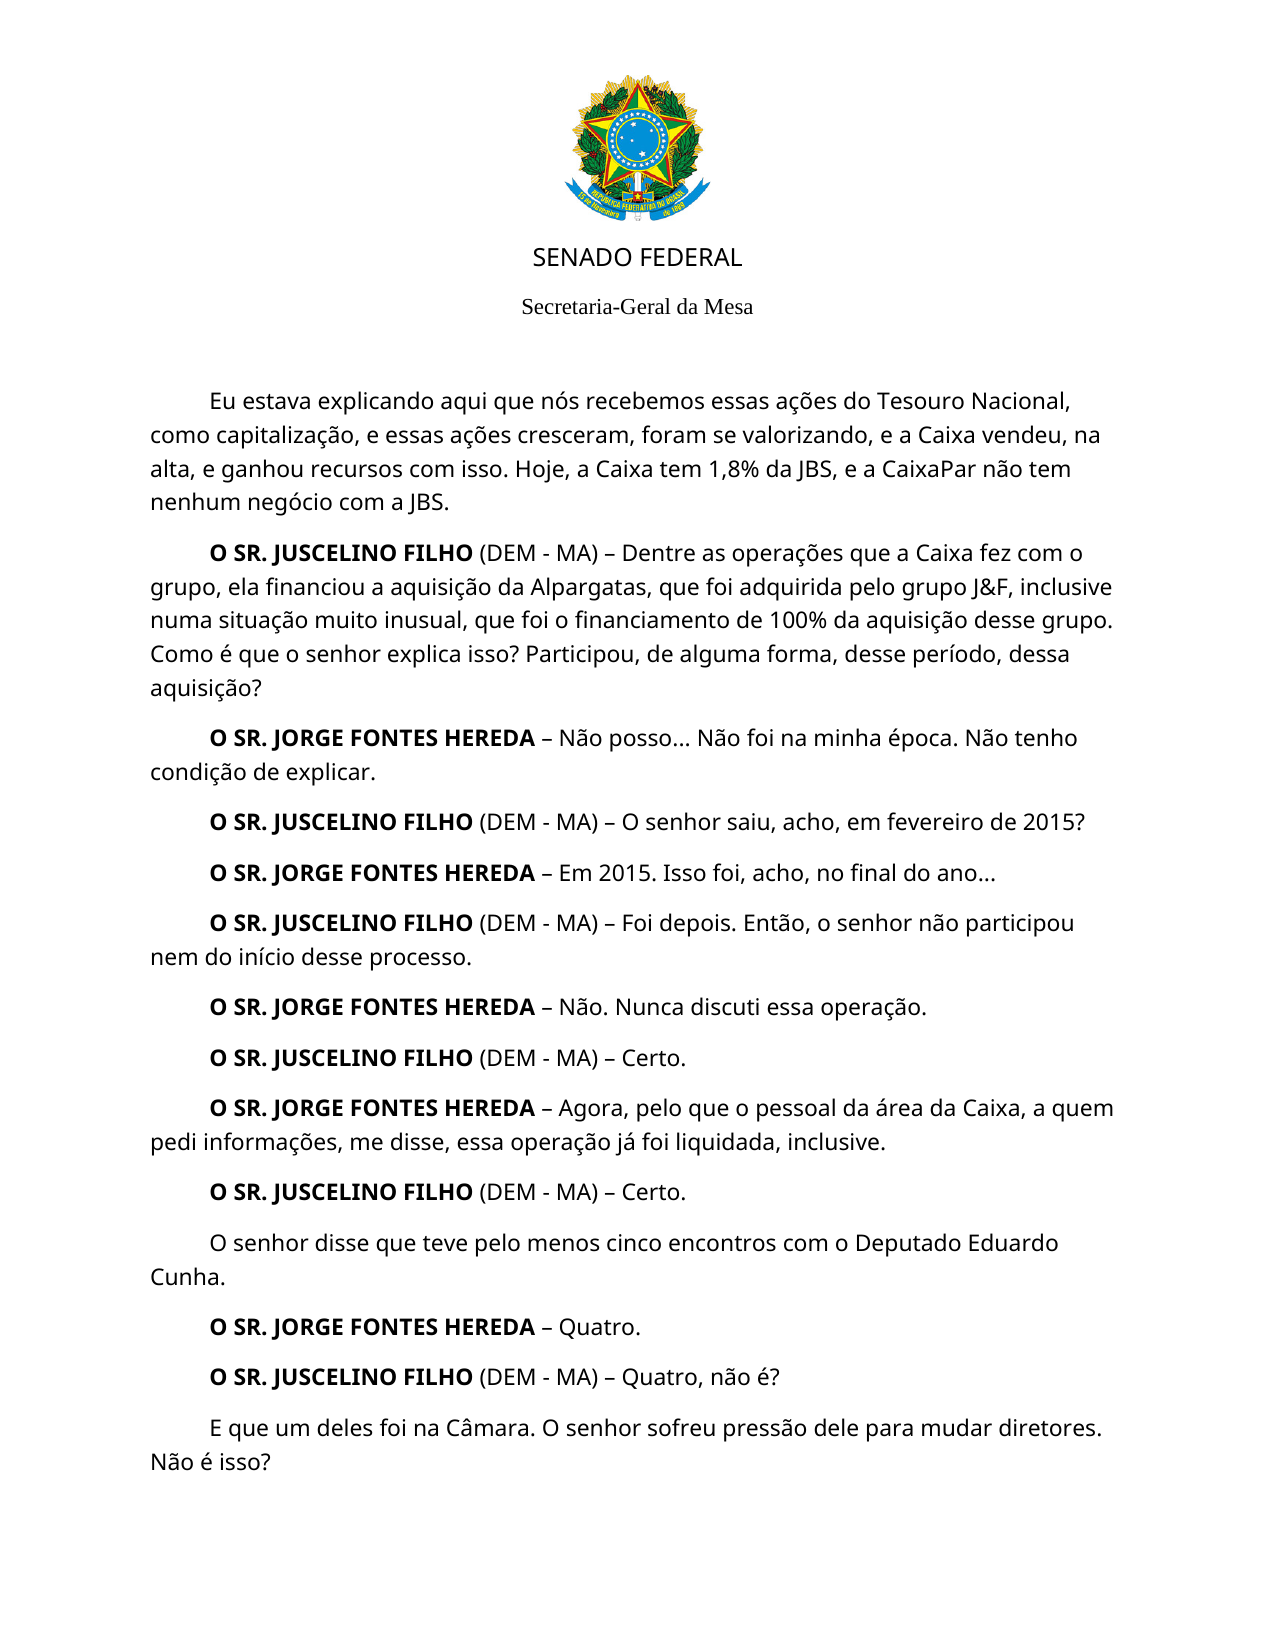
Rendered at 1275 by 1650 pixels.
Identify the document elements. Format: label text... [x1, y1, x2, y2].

text O SR. JUSCELINO FILHO (DEM - MA) – O senhor saiu, acho, em fevereiro de 2015? [150, 806, 1125, 837]
text O SR. JUSCELINO FILHO (DEM - MA) – Dentre as operações que a Caixa fez com o grupo, ela financiou a aquisição da Alpargatas, que foi adquirida pelo grupo J&F, inclusive numa situação muito inusual, que foi o financiamento de 100% da aquisição desse grupo. Como é que o senhor explica isso? Participou, de alguma forma, desse período, dessa aquisição? [150, 537, 1125, 703]
text O SR. JUSCELINO FILHO (DEM - MA) – Certo. [150, 1042, 1125, 1073]
text O SR. JORGE FONTES HEREDA – Em 2015. Isso foi, acho, no final do ano... [150, 857, 1125, 888]
text O SR. JORGE FONTES HEREDA – Não. Nunca discuti essa operação. [150, 991, 1125, 1022]
text O SR. JUSCELINO FILHO (DEM - MA) – Foi depois. Então, o senhor não participou nem do início desse processo. [150, 907, 1125, 972]
text O SR. JUSCELINO FILHO (DEM - MA) – Quatro, não é? [150, 1361, 1125, 1392]
text E que um deles foi na Câmara. O senhor sofreu pressão dele para mudar diretores. Não é isso? [150, 1412, 1125, 1477]
text Eu estava explicando aqui que nós recebemos essas ações do Tesouro Nacional, como capitalização, e essas ações cresceram, foram se valorizando, e a Caixa vendeu, na alta, e ganhou recursos com isso. Hoje, a Caixa tem 1,8% da JBS, e a CaixaPar não tem nenhum negócio com a JBS. [150, 385, 1125, 517]
text O SR. JORGE FONTES HEREDA – Agora, pelo que o pessoal da área da Caixa, a quem pedi informações, me disse, essa operação já foi liquidada, inclusive. [150, 1092, 1125, 1157]
text O SR. JUSCELINO FILHO (DEM - MA) – Certo. [150, 1176, 1125, 1207]
picture [564, 75, 711, 221]
text O SR. JORGE FONTES HEREDA – Não posso... Não foi na minha época. Não tenho condição de explicar. [150, 722, 1125, 787]
text O SR. JORGE FONTES HEREDA – Quatro. [150, 1311, 1125, 1342]
text O senhor disse que teve pelo menos cinco encontros com o Deputado Eduardo Cunha. [150, 1227, 1125, 1292]
